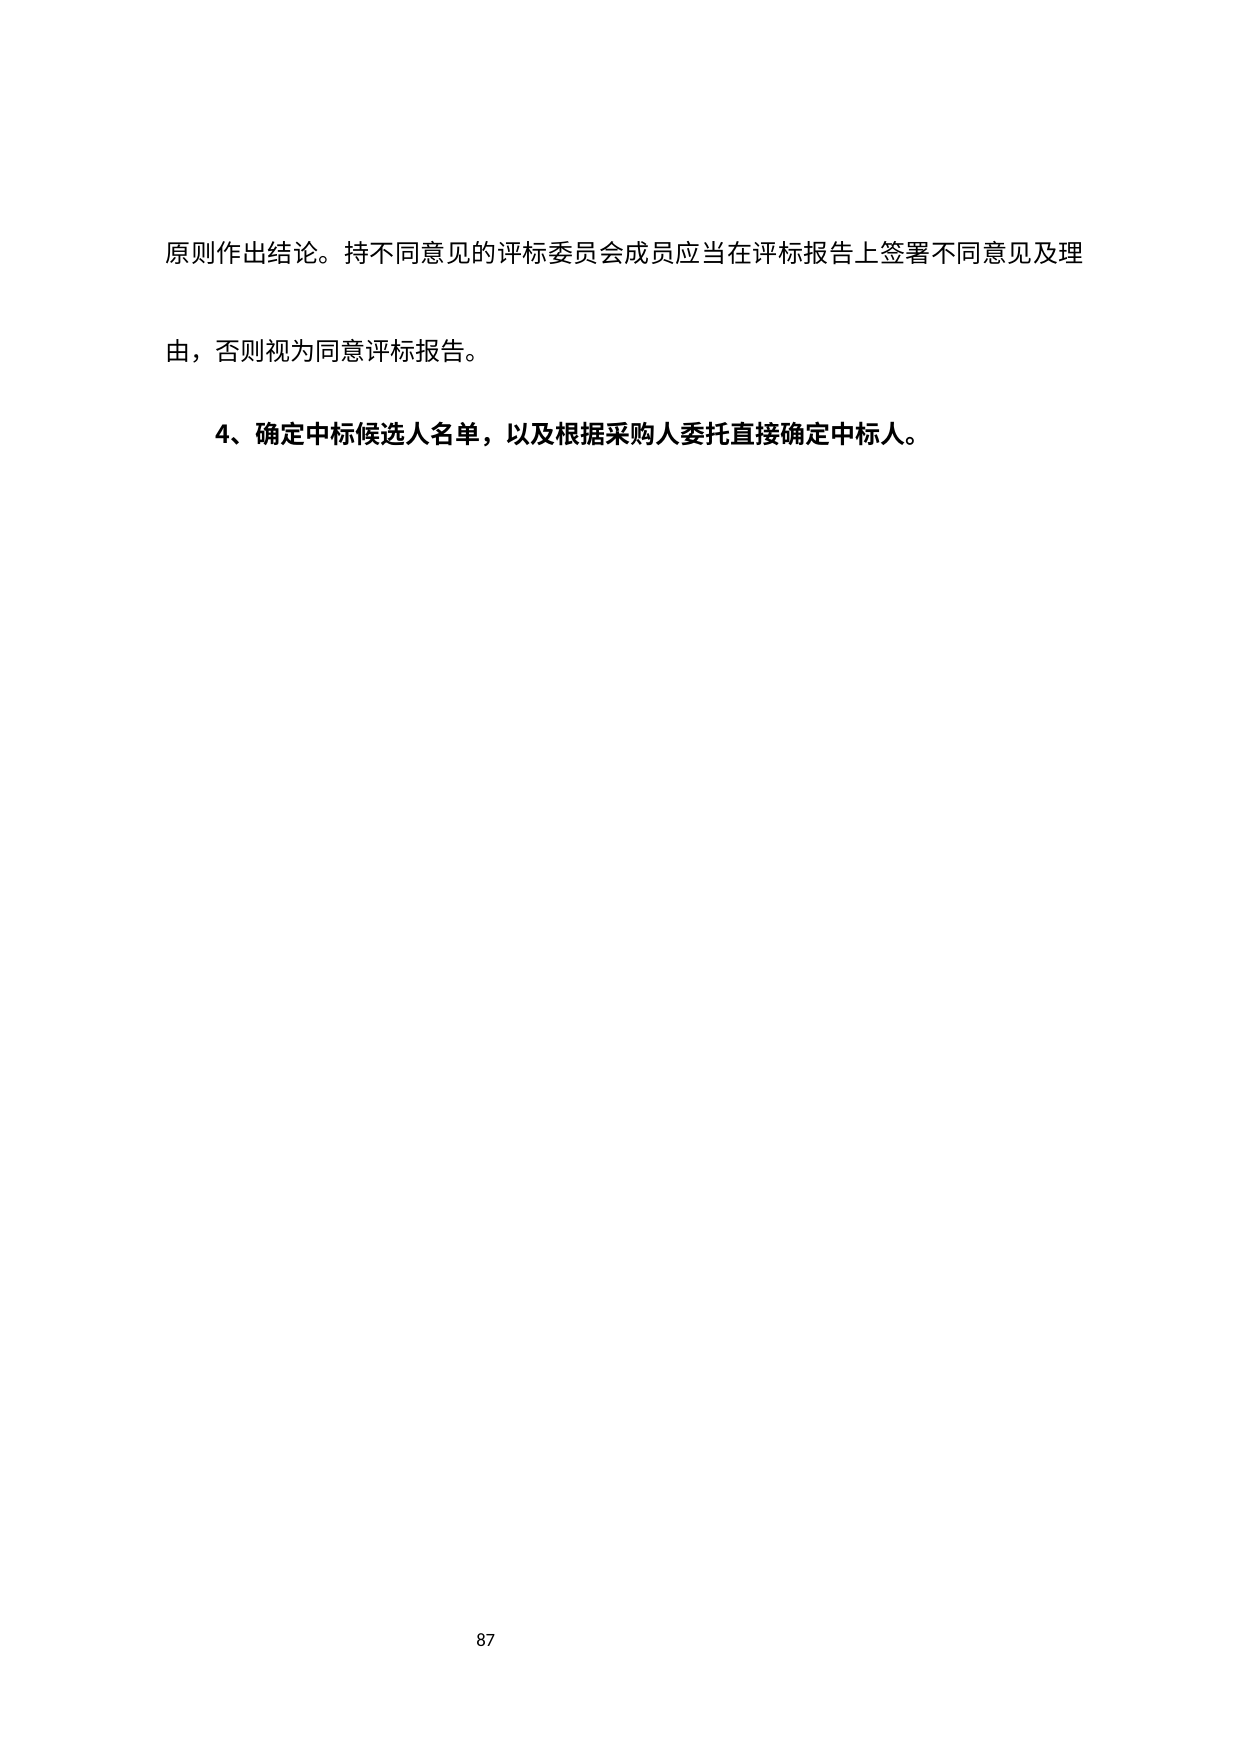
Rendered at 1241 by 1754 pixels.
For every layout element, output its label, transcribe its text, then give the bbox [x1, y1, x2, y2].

text 4、确定中标候选人名单，以及根据采购人委托直接确定中标人。 [165, 400, 1087, 465]
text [165, 219, 1087, 382]
